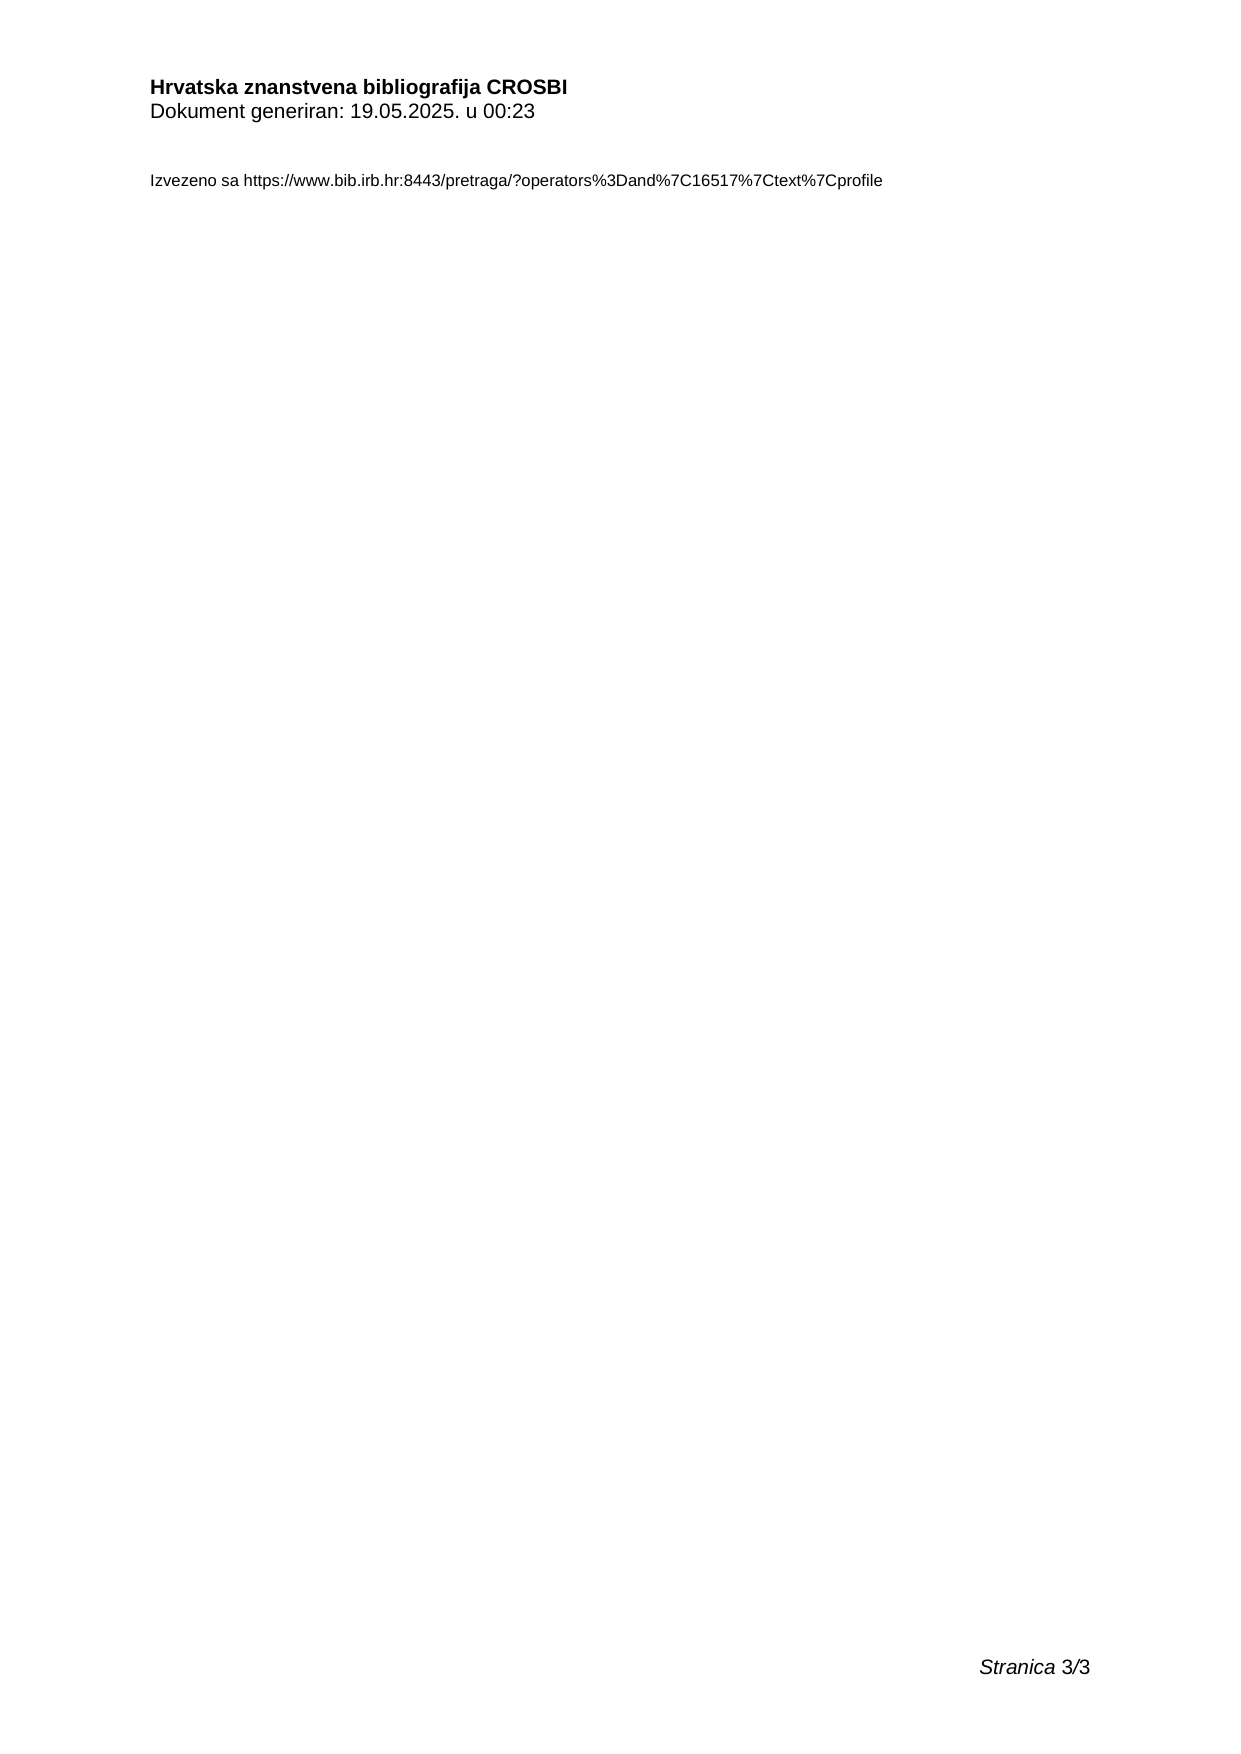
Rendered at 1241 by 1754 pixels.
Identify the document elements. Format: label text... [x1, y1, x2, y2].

text Izvezeno sa https://www.bib.irb.hr:8443/pretraga/?operators%3Dand%7C16517%7Ctext%7Cprofile [150, 171, 1090, 190]
